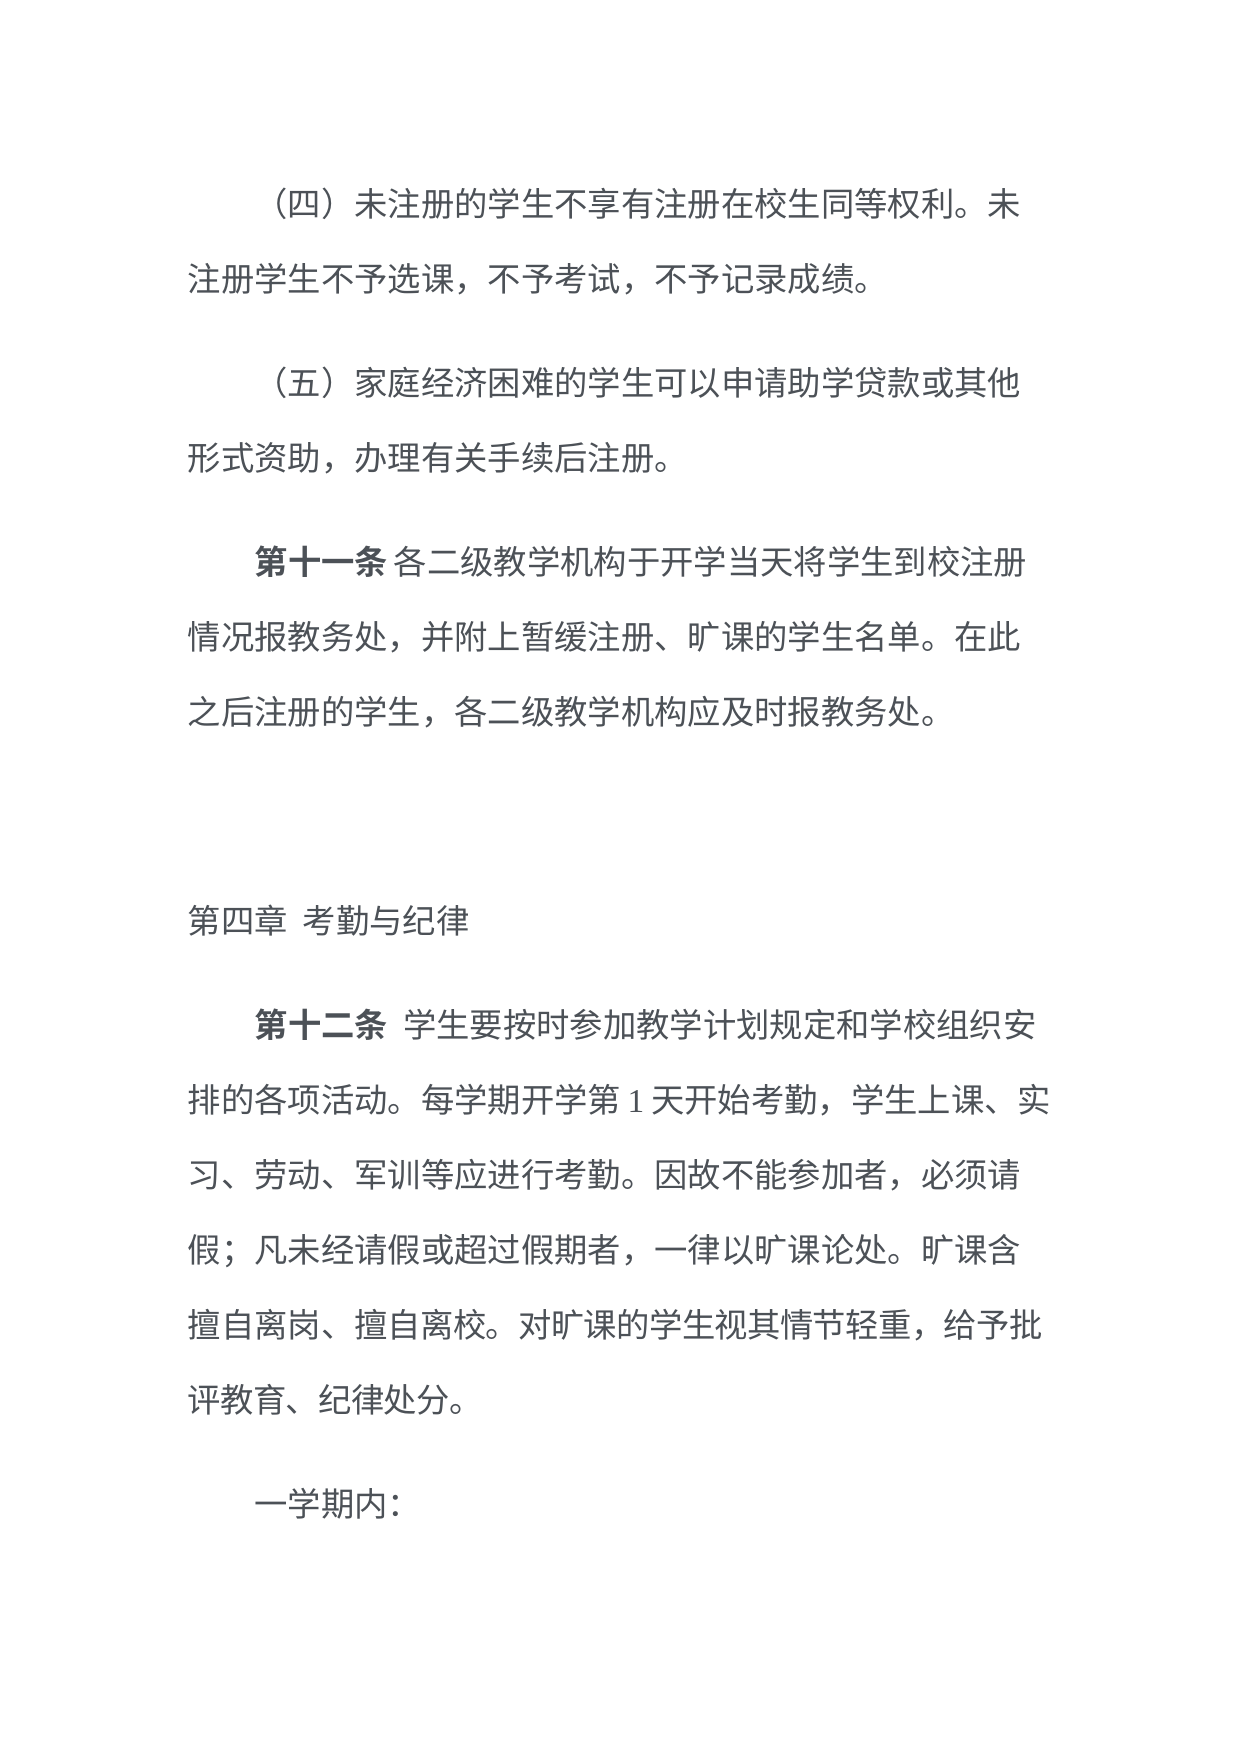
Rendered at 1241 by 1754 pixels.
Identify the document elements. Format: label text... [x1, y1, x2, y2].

text （四）未注册的学生不享有注册在校生同等权利。未注册学生不予选课，不予考试，不予记录成绩。 [187, 164, 1053, 314]
text 一学期内： [187, 1464, 1053, 1539]
text 第十二条 学生要按时参加教学计划规定和学校组织安排的各项活动。每学期开学第1天开始考勤，学生上课、实习、劳动、军训等应进行考勤。因故不能参加者，必须请假；凡未经请假或超过假期者，一律以旷课论处。旷课含擅自离岗、擅自离校。对旷课的学生视其情节轻重，给予批评教育、纪律处分。 [187, 985, 1053, 1435]
text （五）家庭经济困难的学生可以申请助学贷款或其他形式资助，办理有关手续后注册。 [187, 344, 1053, 494]
text 第四章 考勤与纪律 [187, 881, 1053, 956]
text 第十一条 各二级教学机构于开学当天将学生到校注册情况报教务处，并附上暂缓注册、旷课的学生名单。在此之后注册的学生，各二级教学机构应及时报教务处。 [187, 523, 1053, 748]
